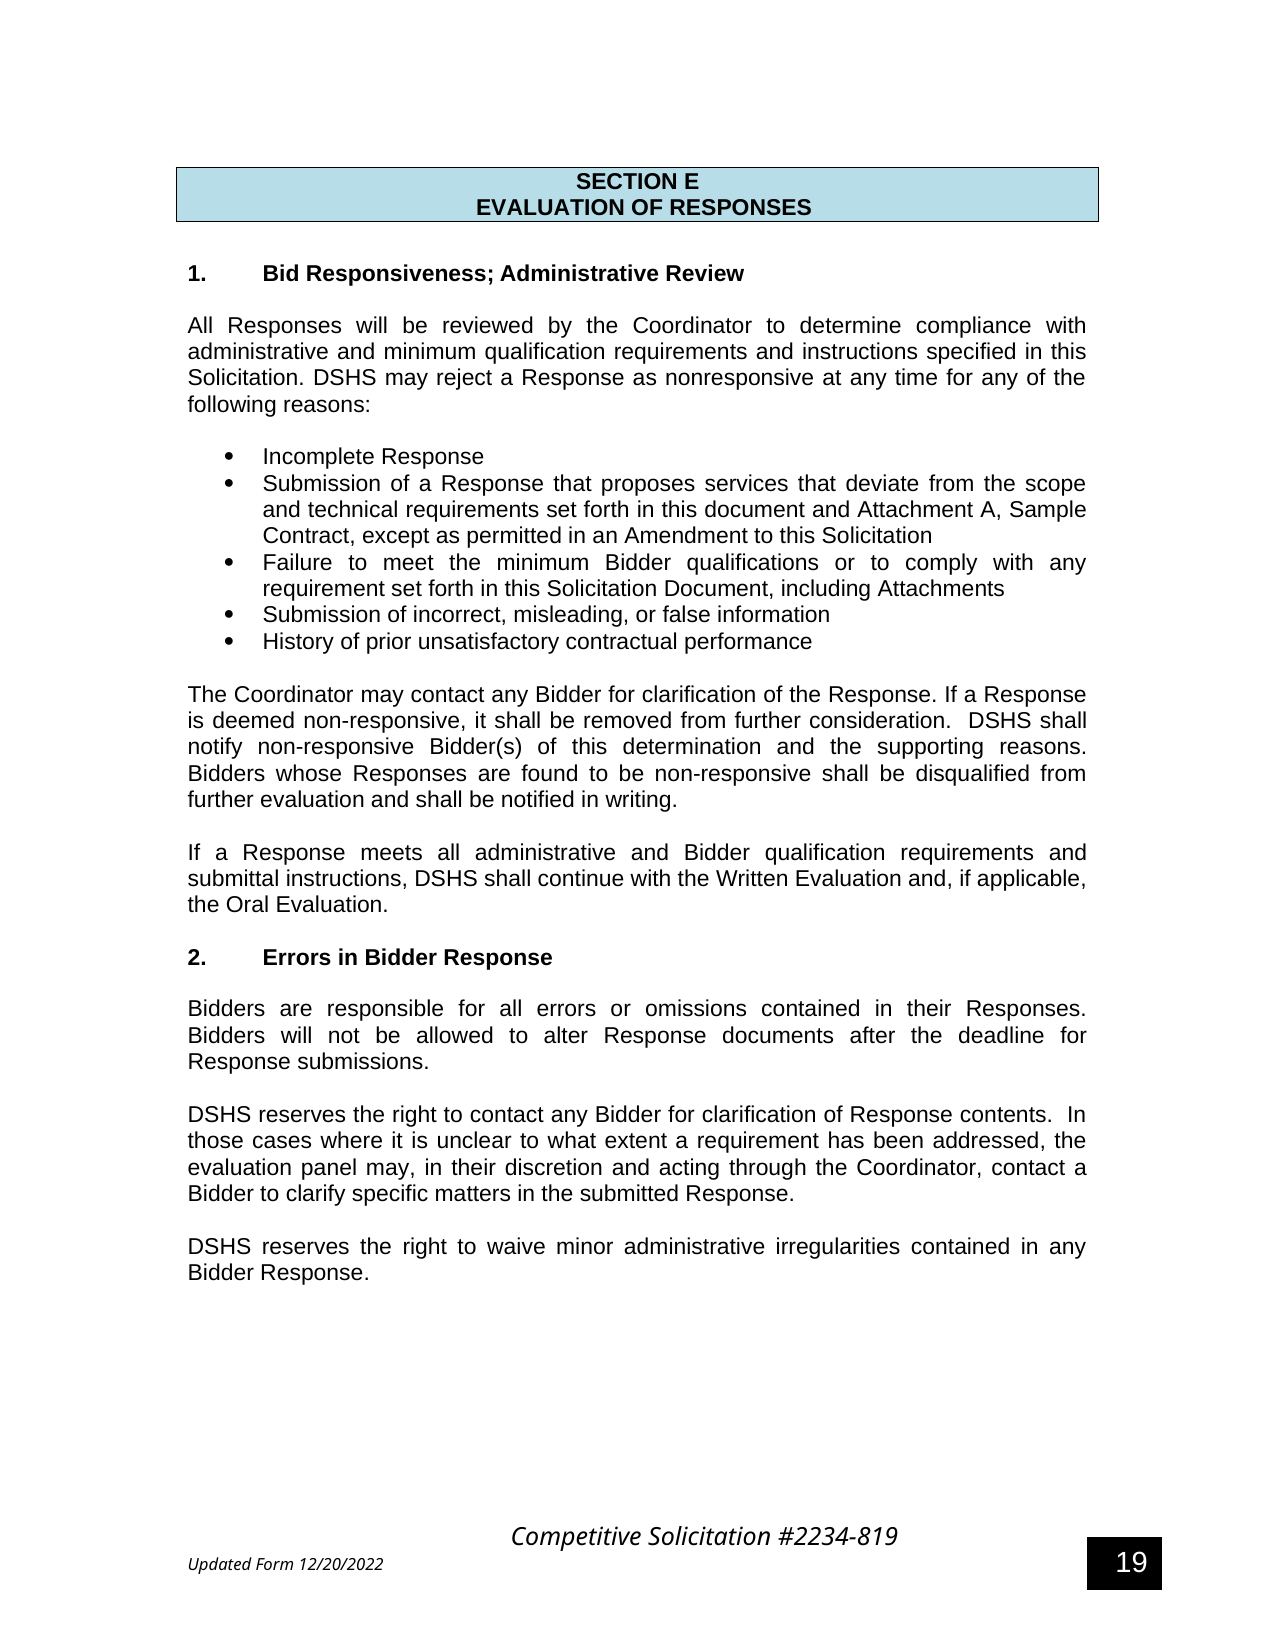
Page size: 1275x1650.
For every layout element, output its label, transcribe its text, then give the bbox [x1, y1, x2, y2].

list Failure to meet the minimum Bidder qualifications or to comply with any requirement set forth in this Solicitation Document, including Attachments [225, 549, 1087, 601]
subtitle Bid Responsiveness; Administrative Review [187, 260, 1087, 287]
list Submission of a Response that proposes services that deviate from the scope and technical requirements set forth in this document and Attachment A, Sample Contract, except as permitted in an Amendment to this Solicitation [225, 470, 1087, 549]
text DSHS reserves the right to contact any Bidder for clarification of Response contents. In those cases where it is unclear to what extent a requirement has been addressed, the evaluation panel may, in their discretion and acting through the Coordinator, contact a Bidder to clarify specific matters in the submitted Response. [187, 1101, 1087, 1206]
text DSHS reserves the right to waive minor administrative irregularities contained in any Bidder Response. [187, 1233, 1087, 1285]
table_header SECTION E EVALUATION OF RESPONSES [177, 168, 1098, 221]
list History of prior unsatisfactory contractual performance [225, 628, 1087, 654]
subtitle Errors in Bidder Response [187, 944, 1087, 970]
text If a Response meets all administrative and Bidder qualification requirements and submittal instructions, DSHS shall continue with the Written Evaluation and, if applicable, the Oral Evaluation. [187, 839, 1087, 918]
list Submission of incorrect, misleading, or false information [225, 601, 1087, 628]
text Bidders are responsible for all errors or omissions contained in their Responses. Bidders will not be allowed to alter Response documents after the deadline for Response submissions. [187, 995, 1087, 1074]
text All Responses will be reviewed by the Coordinator to determine compliance with administrative and minimum qualification requirements and instructions specified in this Solicitation. DSHS may reject a Response as nonresponsive at any time for any of the following reasons: [187, 312, 1087, 417]
text The Coordinator may contact any Bidder for clarification of the Response. If a Response is deemed non-responsive, it shall be removed from further consideration. DSHS shall notify non-responsive Bidder(s) of this determination and the supporting reasons. Bidders whose Responses are found to be non-responsive shall be disqualified from further evaluation and shall be notified in writing. [187, 681, 1087, 812]
list Incomplete Response [225, 443, 1087, 470]
